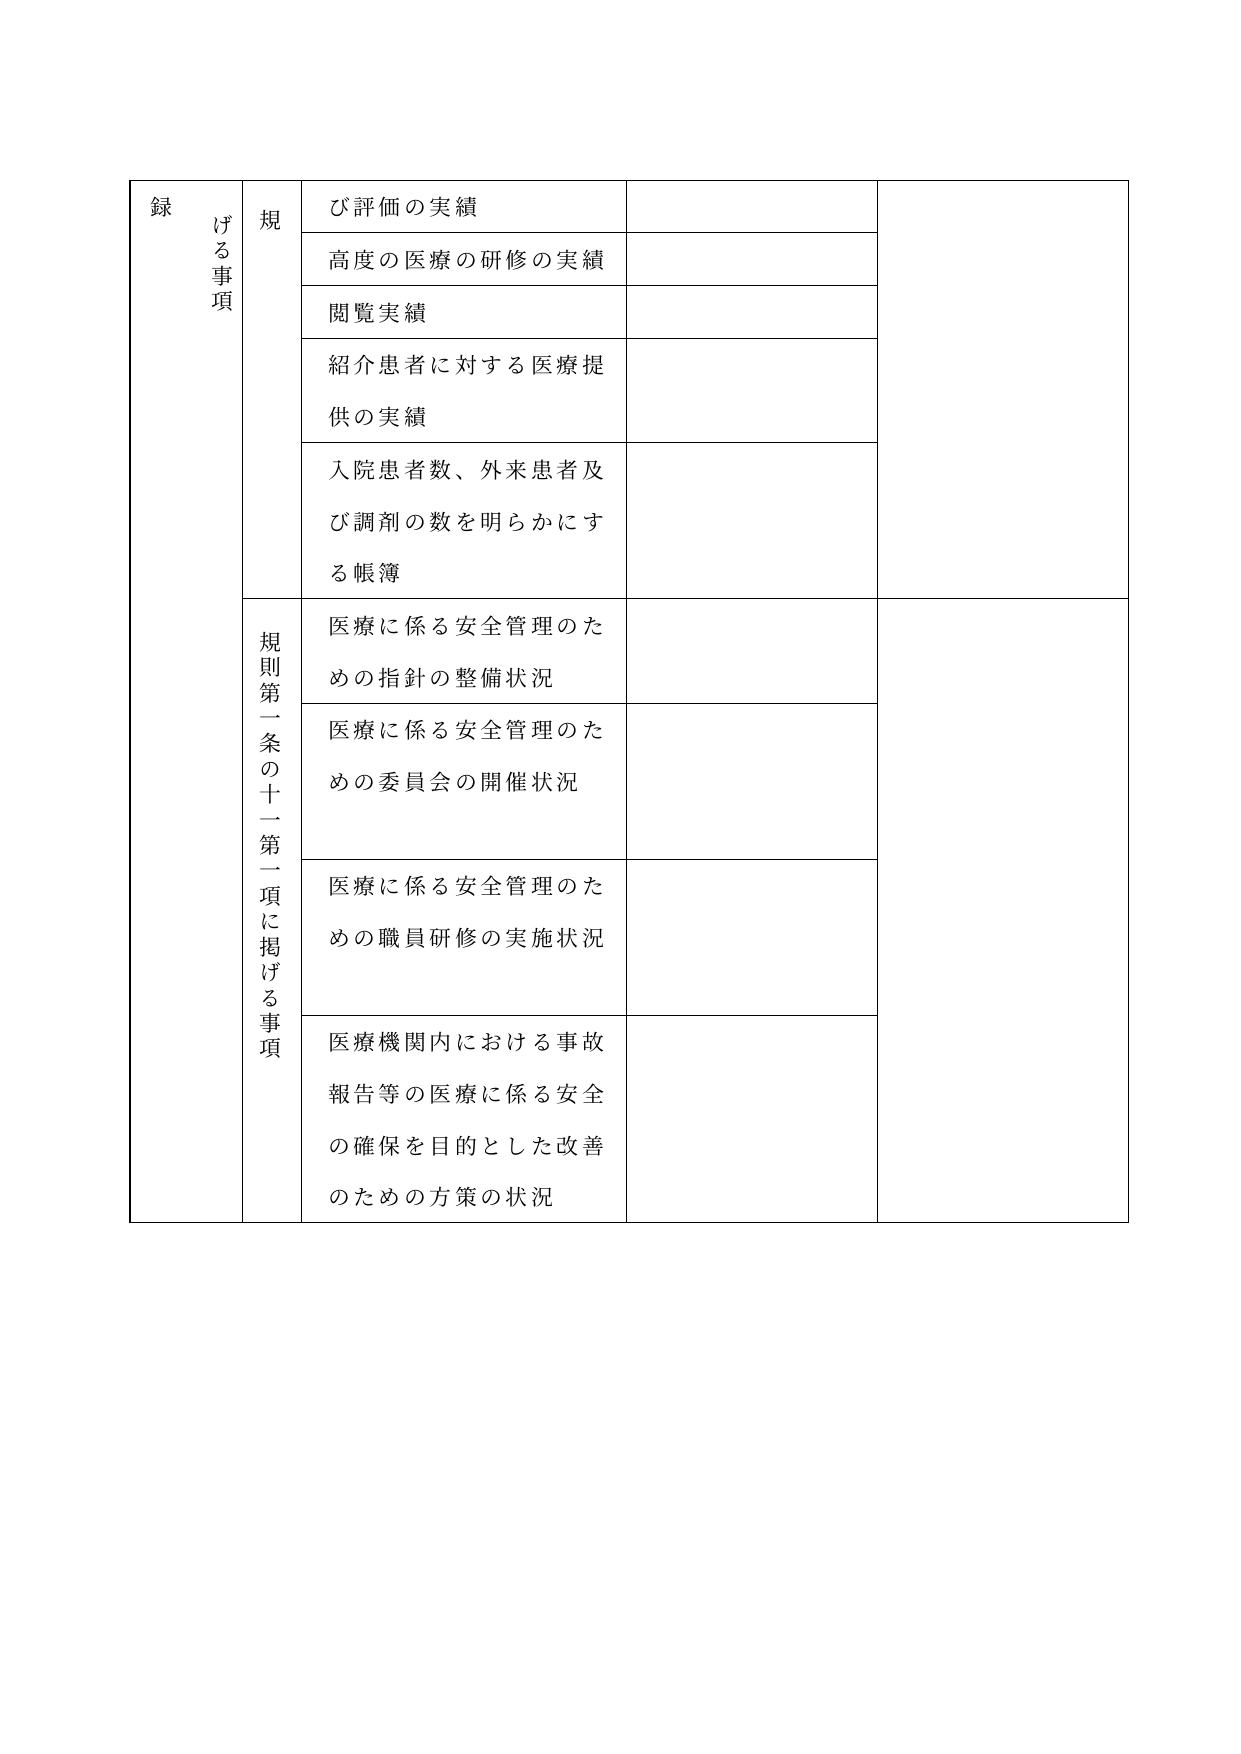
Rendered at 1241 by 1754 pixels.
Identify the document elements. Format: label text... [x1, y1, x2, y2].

table_cell [627, 181, 877, 232]
table_cell [627, 443, 877, 598]
table_cell [627, 233, 877, 285]
table_cell 入院患者数、外来患者及び調剤の数を明らかにする帳簿 [302, 443, 626, 598]
table_cell 医療に係る安全管理のための指針の整備状況 [302, 599, 626, 702]
table_cell 高度の医療の研修の実績 [302, 233, 626, 285]
table_cell 医療機関内における事故報告等の医療に係る安全の確保を目的とした改善のための方策の状況 [302, 1016, 626, 1222]
table_cell [627, 286, 877, 338]
table_cell [627, 599, 877, 702]
table_cell 医療に係る安全管理のための職員研修の実施状況 [302, 860, 626, 1014]
table_cell [627, 704, 877, 858]
table_cell [627, 860, 877, 1014]
table_cell [627, 339, 877, 442]
table_cell 高度の医療技術の開発及び評価の実績 [302, 181, 626, 232]
table_cell 医療に係る安全管理のための委員会の開催状況 [302, 704, 626, 858]
table_cell [627, 1016, 877, 1222]
table_cell 紹介患者に対する医療提供の実績 [302, 339, 626, 442]
table_cell [878, 599, 1128, 1222]
table_cell 規則第一条の十一第一項に掲げる事項 [243, 599, 301, 1222]
table_cell 閲覧実績 [302, 286, 626, 338]
